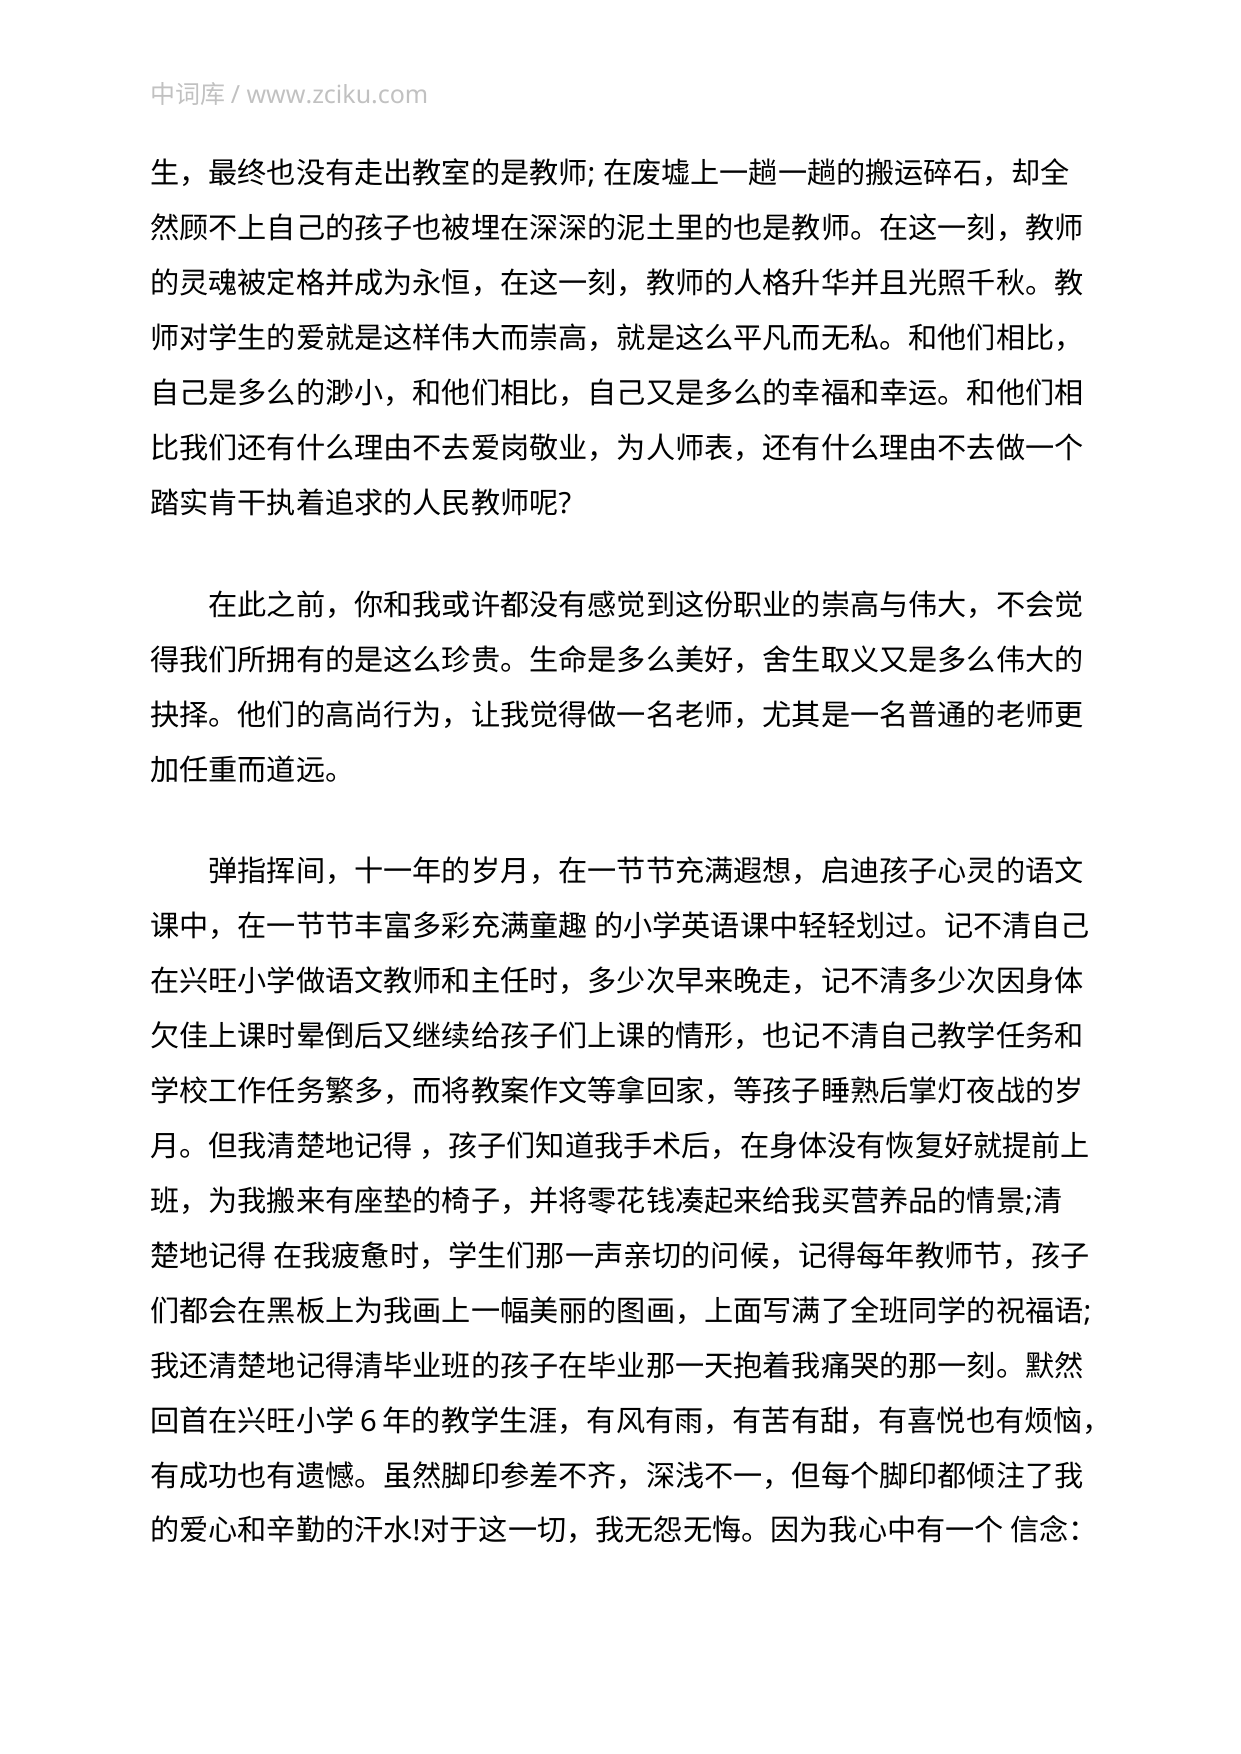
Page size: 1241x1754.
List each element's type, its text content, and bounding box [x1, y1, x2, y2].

text 在此之前，你和我或许都没有感觉到这份职业的崇高与伟大，不会觉得我们所拥有的是这么珍贵。生命是多么美好，舍生取义又是多么伟大的抉择。他们的高尚行为，让我觉得做一名老师，尤其是一名普通的老师更加任重而道远。 [150, 581, 1090, 788]
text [150, 150, 1090, 522]
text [150, 848, 1090, 1549]
